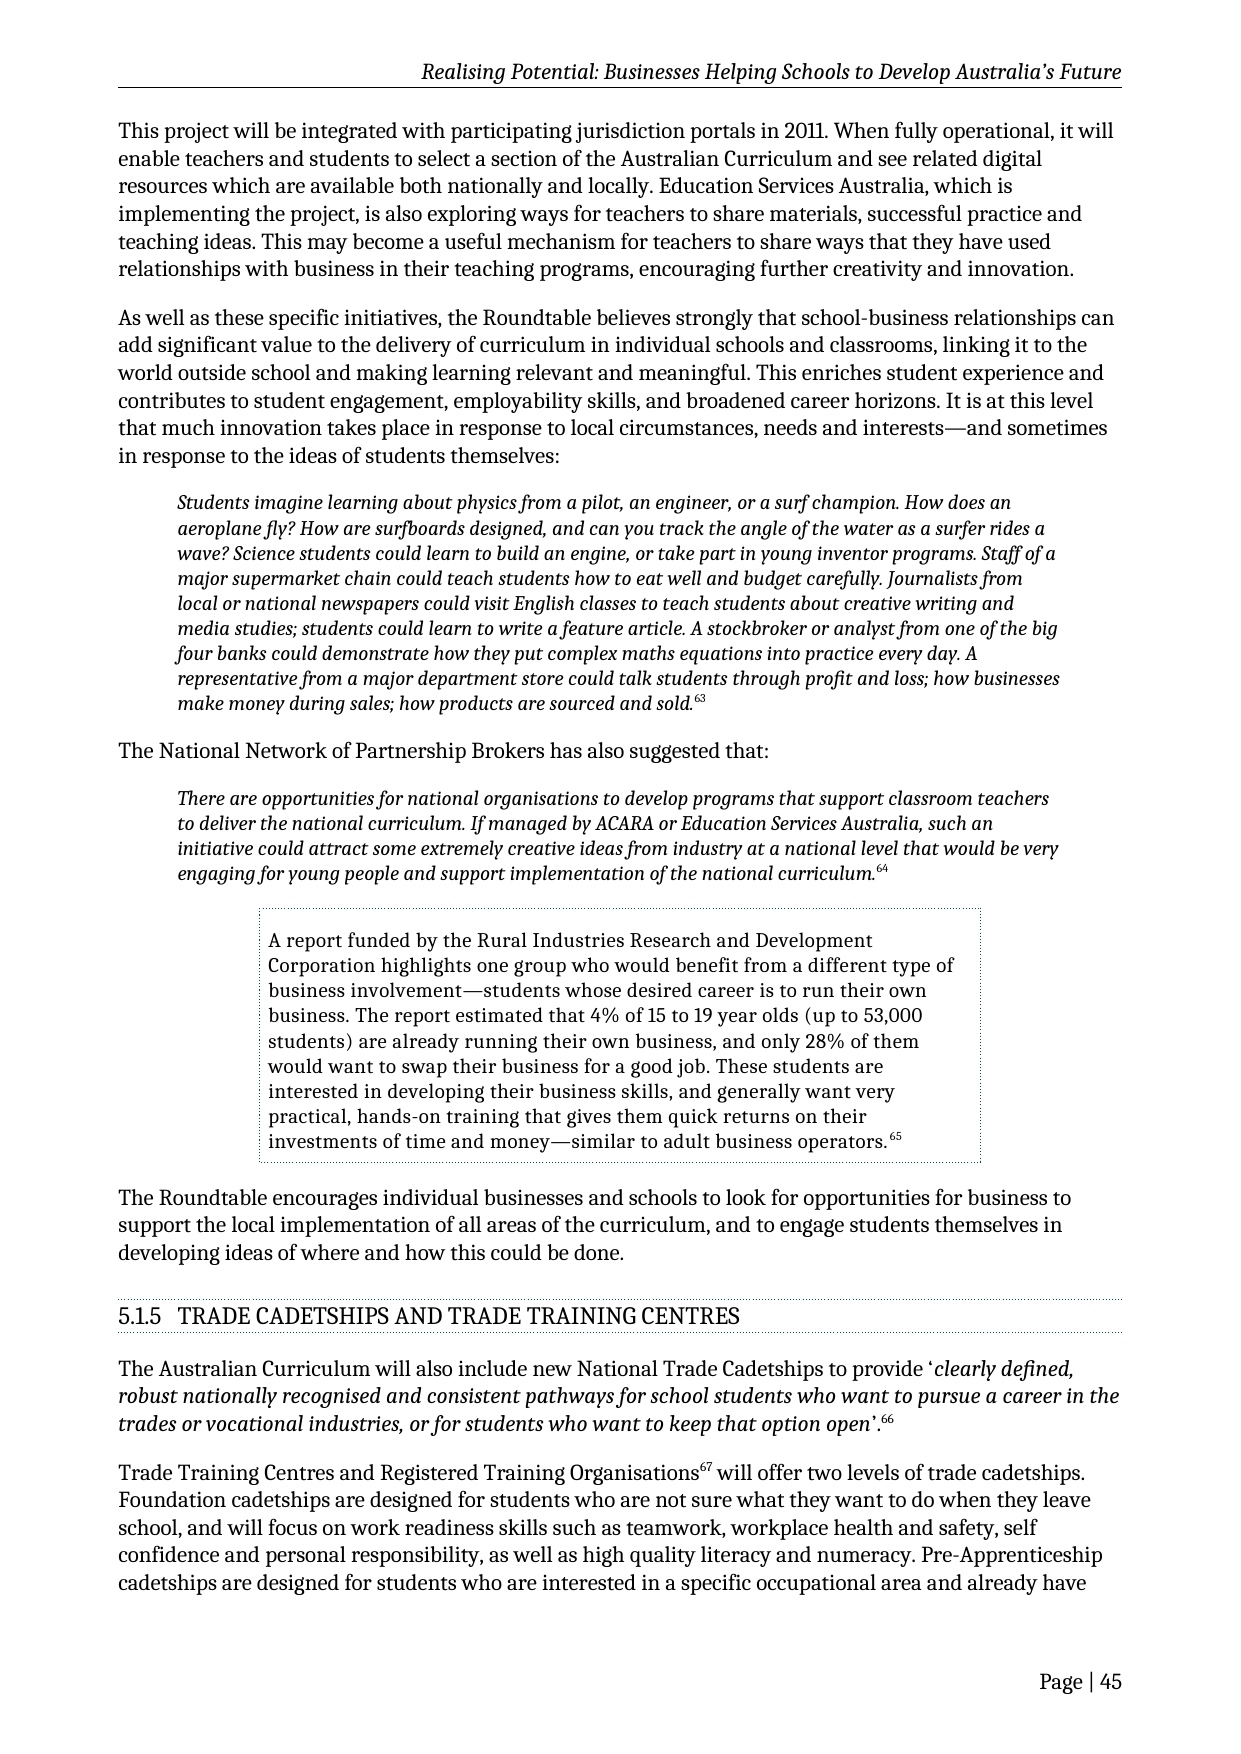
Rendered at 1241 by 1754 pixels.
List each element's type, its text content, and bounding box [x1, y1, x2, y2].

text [118, 1459, 1122, 1596]
text There are opportunities for national organisations to develop programs that support classroom teachers to deliver the national curriculum. If managed by ACARA or Education Services Australia, such an initiative could attract some extremely creative ideas from industry at a national level that would be very engaging for young people and support implementation of the national curriculum. [177, 786, 1063, 886]
text The National Network of Partnership Brokers has also suggested that: [118, 738, 1122, 764]
subtitle Trade Cadetships and Trade Training Centres [118, 1298, 1122, 1333]
text The Australian Curriculum will also include new National Trade Cadetships to provide ‘clearly defined, robust nationally recognised and consistent pathways for school students who want to pursue a career in the trades or vocational industries, or for students who want to keep that option open’. [118, 1356, 1122, 1437]
text As well as these specific initiatives, the Roundtable believes strongly that school-business relationships can add significant value to the delivery of curriculum in individual schools and classrooms, linking it to the world outside school and making learning relevant and meaningful. This enriches student experience and contributes to student engagement, employability skills, and broadened career horizons. It is at this level that much innovation takes place in response to local circumstances, needs and interests—and sometimes in response to the ideas of students themselves: [118, 304, 1122, 469]
text Students imagine learning about physics from a pilot, an engineer, or a surf champion. How does an aeroplane fly? How are surfboards designed, and can you track the angle of the water as a surfer rides a wave? Science students could learn to build an engine, or take part in young inventor programs. Staff of a major supermarket chain could teach students how to eat well and budget carefully. Journalists from local or national newspapers could visit English classes to teach students about creative writing and media studies; students could learn to write a feature article. A stockbroker or analyst from one of the big four banks could demonstrate how they put complex maths equations into practice every day. A representative from a major department store could talk students through profit and loss; how businesses make money during sales; how products are sourced and sold. [177, 491, 1063, 716]
text A report funded by the Rural Industries Research and Development Corporation highlights one group who would benefit from a different type of business involvement—students whose desired career is to run their own business. The report estimated that 4% of 15 to 19 year olds (up to 53,000 students) are already running their own business, and only 28% of them would want to swap their business for a good job. These students are interested in developing their business skills, and generally want very practical, hands-on training that gives them quick returns on their investments of time and money—similar to adult business operators. [259, 907, 981, 1162]
text This project will be integrated with participating jurisdiction portals in 2011. When fully operational, it will enable teachers and students to select a section of the Australian Curriculum and see related digital resources which are available both nationally and locally. Education Services Australia, which is implementing the project, is also exploring ways for teachers to share materials, successful practice and teaching ideas. This may become a useful mechanism for teachers to share ways that they have used relationships with business in their teaching programs, encouraging further creativity and innovation. [118, 118, 1122, 282]
text The Roundtable encourages individual businesses and schools to look for opportunities for business to support the local implementation of all areas of the curriculum, and to engage students themselves in developing ideas of where and how this could be done. [118, 1184, 1122, 1266]
